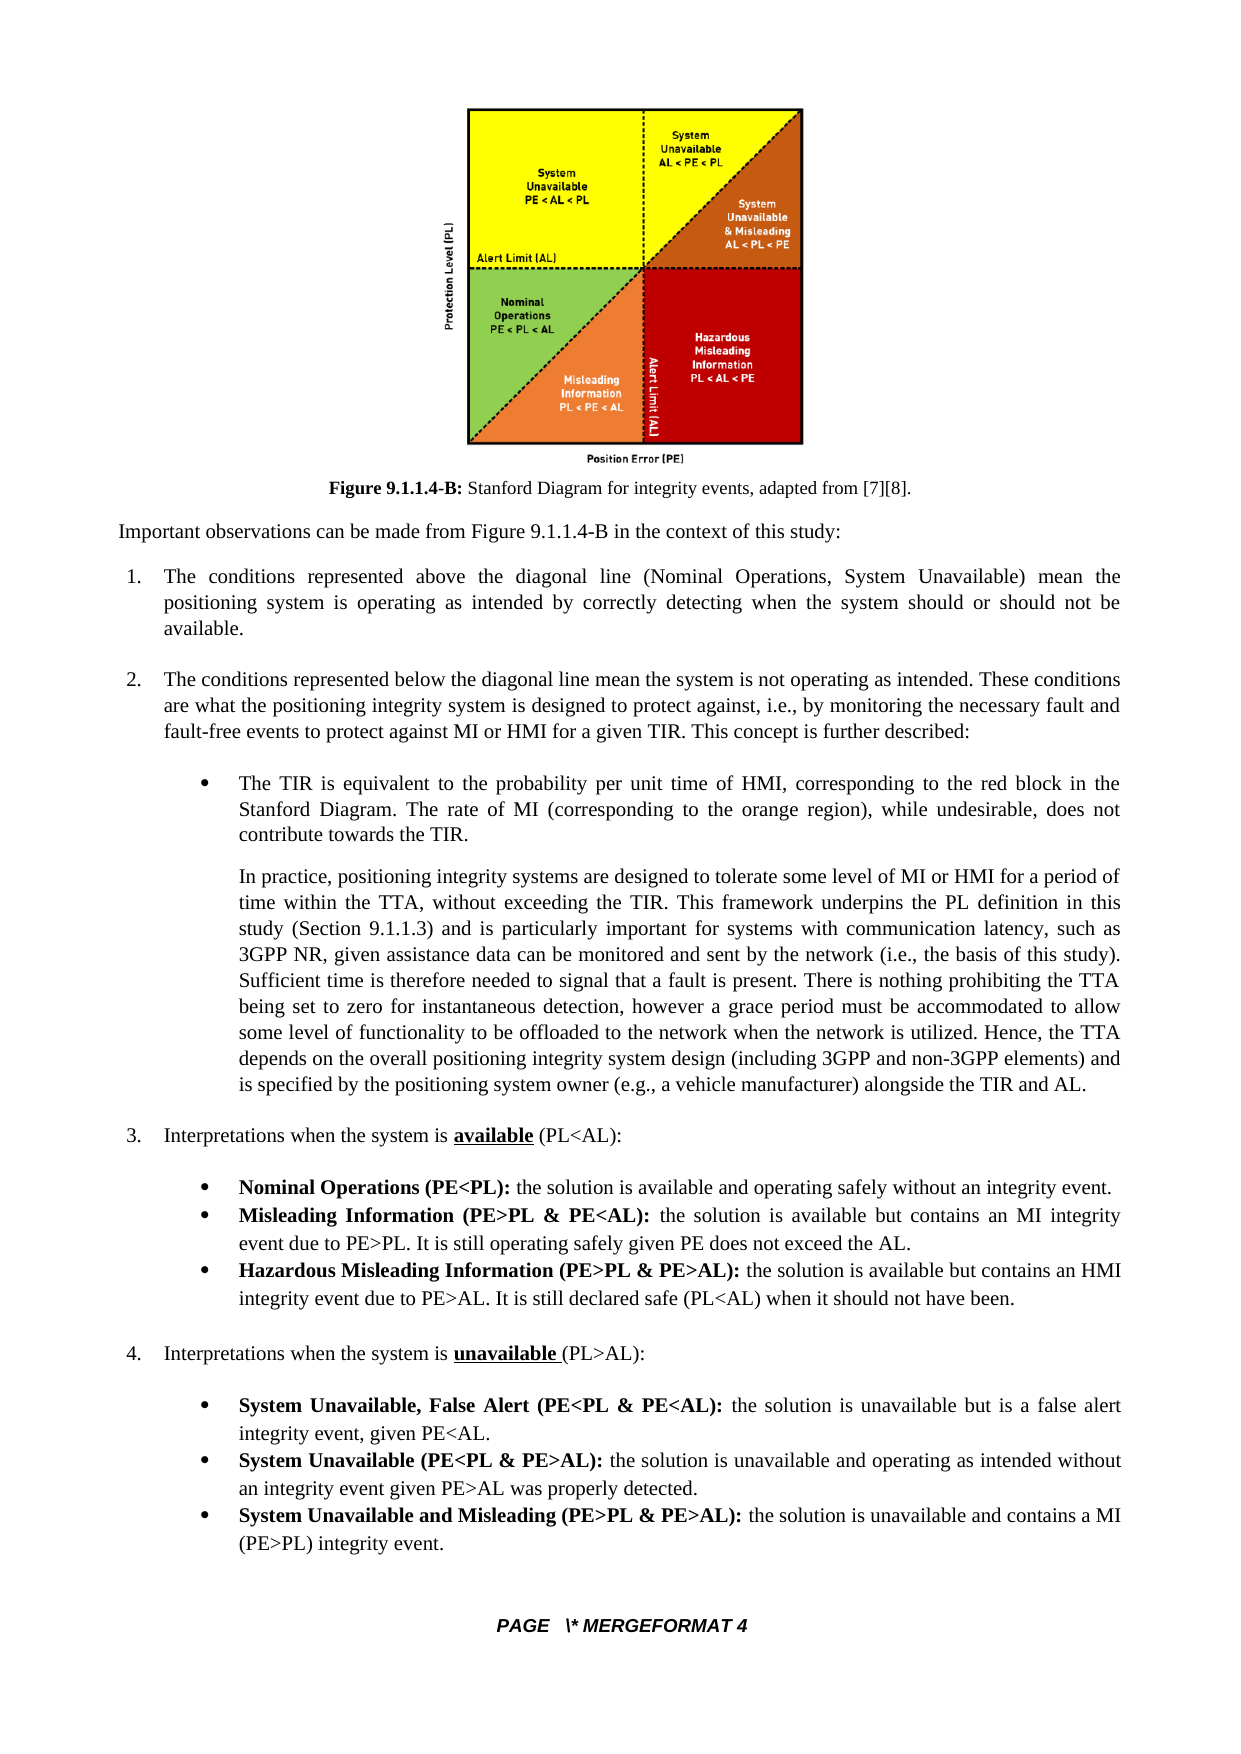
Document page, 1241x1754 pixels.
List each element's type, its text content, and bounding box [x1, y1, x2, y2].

list The conditions represented below the diagonal line mean the system is not operating as intended. These conditions are what the positioning integrity system is designed to protect against, i.e., by monitoring the necessary fault and fault-free events to protect against MI or HMI for a given TIR. This concept is further described: [126, 667, 1122, 743]
list Hazardous Misleading Information (PE>PL & PE>AL): the solution is available but contains an HMI integrity event due to PE>AL. It is still declared safe (PL<AL) when it should not have been. [201, 1258, 1122, 1310]
list The conditions represented above the diagonal line (Nominal Operations, System Unavailable) mean the positioning system is operating as intended by correctly detecting when the system should or should not be available. [126, 564, 1122, 639]
picture [427, 103, 814, 476]
text Figure 9.1.1.4-B: Stanford Diagram for integrity events, adapted from [7][8]. [118, 477, 1122, 498]
list Misleading Information (PE>PL & PE<AL): the solution is available but contains an MI integrity event due to PE>PL. It is still operating safely given PE does not exceed the AL. [201, 1203, 1122, 1254]
list Nominal Operations (PE<PL): the solution is available and operating safely without an integrity event. [201, 1175, 1122, 1199]
list System Unavailable (PE<PL & PE>AL): the solution is unavailable and operating as intended without an integrity event given PE>AL was properly detected. [201, 1448, 1122, 1500]
list Interpretations when the system is available (PL<AL): [126, 1123, 1122, 1147]
text Important observations can be made from Figure 9.1.1.4-B in the context of this study: [118, 519, 1122, 543]
text In practice, positioning integrity systems are designed to tolerate some level of MI or HMI for a period of time within the TTA, without exceeding the TIR. This framework underpins the PL definition in this study (Section 9.1.1.3) and is particularly important for systems with communication latency, such as 3GPP NR, given assistance data can be monitored and sent by the network (i.e., the basis of this study). Sufficient time is therefore needed to signal that a fault is present. There is nothing prohibiting the TTA being set to zero for instantaneous detection, however a grace period must be accommodated to allow some level of functionality to be offloaded to the network when the network is utilized. Hence, the TTA depends on the overall positioning integrity system design (including 3GPP and non-3GPP elements) and is specified by the positioning system owner (e.g., a vehicle manufacturer) alongside the TIR and AL. [238, 864, 1122, 1096]
list System Unavailable, False Alert (PE<PL & PE<AL): the solution is unavailable but is a false alert integrity event, given PE<AL. [201, 1393, 1122, 1444]
list The TIR is equivalent to the probability per unit time of HMI, corresponding to the red block in the Stanford Diagram. The rate of MI (corresponding to the orange region), while undesirable, does not contribute towards the TIR. [201, 771, 1122, 846]
list Interpretations when the system is unavailable (PL>AL): [126, 1341, 1122, 1365]
list System Unavailable and Misleading (PE>PL & PE>AL): the solution is unavailable and contains a MI (PE>PL) integrity event. [201, 1503, 1122, 1555]
